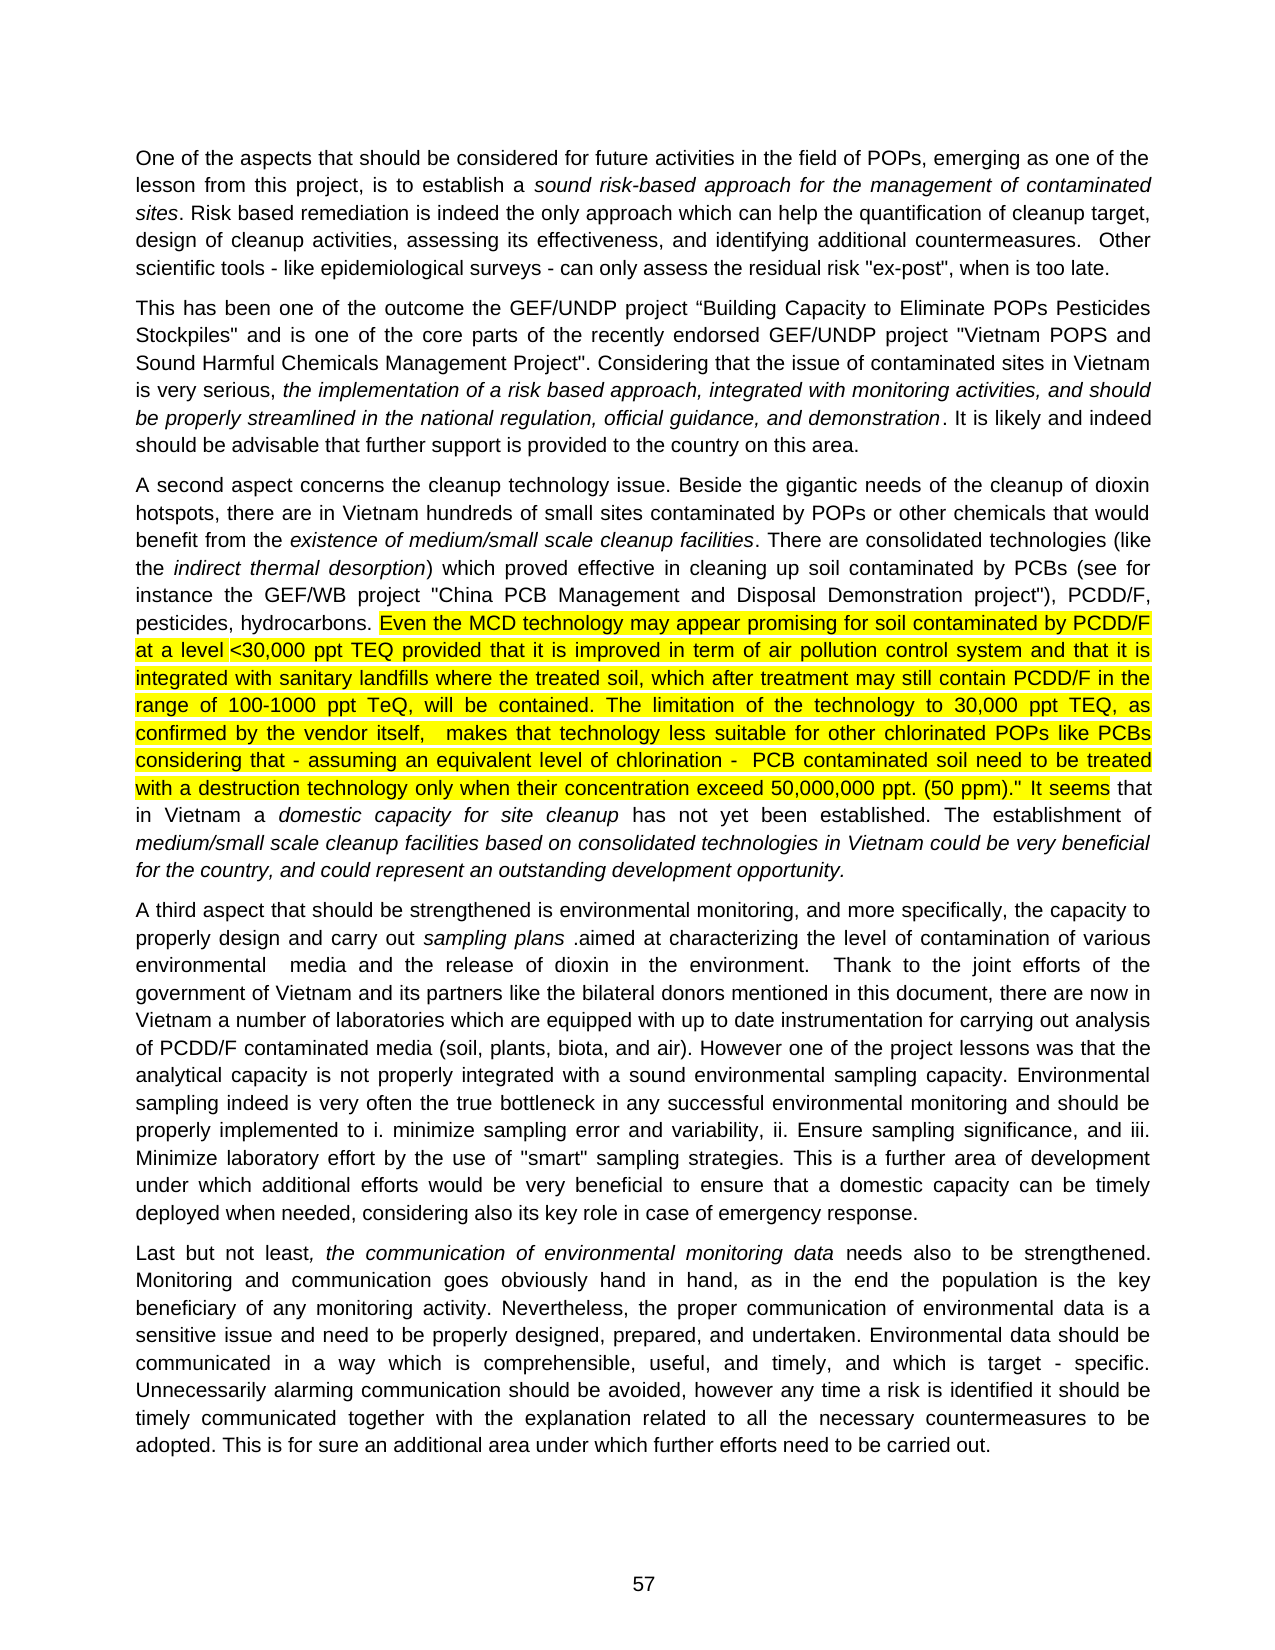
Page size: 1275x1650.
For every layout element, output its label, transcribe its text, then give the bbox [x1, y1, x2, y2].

text This has been one of the outcome the GEF/UNDP project “Building Capacity to Eliminate POPs Pesticides Stockpiles" and is one of the core parts of the recently endorsed GEF/UNDP project "Vietnam POPS and Sound Harmful Chemicals Management Project". Considering that the issue of contaminated sites in Vietnam is very serious, the implementation of a risk based approach, integrated with monitoring activities, and should be properly streamlined in the national regulation, official guidance, and demonstration. It is likely and indeed should be advisable that further support is provided to the country on this area. [135, 296, 1152, 457]
text One of the aspects that should be considered for future activities in the field of POPs, emerging as one of the lesson from this project, is to establish a sound risk-based approach for the management of contaminated sites. Risk based remediation is indeed the only approach which can help the quantification of cleanup target, design of cleanup activities, assessing its effectiveness, and identifying additional countermeasures. Other scientific tools - like epidemiological surveys - can only assess the residual risk "ex-post", when is too late. [135, 146, 1152, 280]
text A second aspect concerns the cleanup technology issue. Beside the gigantic needs of the cleanup of dioxin hotspots, there are in Vietnam hundreds of small sites contaminated by POPs or other chemicals that would benefit from the existence of medium/small scale cleanup facilities. There are consolidated technologies (like the indirect thermal desorption) which proved effective in cleaning up soil contaminated by PCBs (see for instance the GEF/WB project "China PCB Management and Disposal Demonstration project"), PCDD/F, pesticides, hydrocarbons. Even the MCD technology may appear promising for soil contaminated by PCDD/F at a level <30,000 ppt TEQ provided that it is improved in term of air pollution control system and that it is integrated with sanitary landfills where the treated soil, which after treatment may still contain PCDD/F in the range of 100-1000 ppt TeQ, will be contained. The limitation of the technology to 30,000 ppt TEQ, as confirmed by the vendor itself, makes that technology less suitable for other chlorinated POPs like PCBs considering that - assuming an equivalent level of chlorination - PCB contaminated soil need to be treated with a destruction technology only when their concentration exceed 50,000,000 ppt. (50 ppm)." It seems that in Vietnam a domestic capacity for site cleanup has not yet been established. The establishment of medium/small scale cleanup facilities based on consolidated technologies in Vietnam could be very beneficial for the country, and could represent an outstanding development opportunity. [135, 473, 1152, 666]
text A second aspect concerns the cleanup technology issue. Beside the gigantic needs of the cleanup of dioxin hotspots, there are in Vietnam hundreds of small sites contaminated by POPs or other chemicals that would benefit from the existence of medium/small scale cleanup facilities. There are consolidated technologies (like the indirect thermal desorption) which proved effective in cleaning up soil contaminated by PCBs (see for instance the GEF/WB project "China PCB Management and Disposal Demonstration project"), PCDD/F, pesticides, hydrocarbons. Even the MCD technology may appear promising for soil contaminated by PCDD/F at a level <30,000 ppt TEQ provided that it is improved in term of air pollution control system and that it is integrated with sanitary landfills where the treated soil, which after treatment may still contain PCDD/F in the range of 100-1000 ppt TeQ, will be contained. The limitation of the technology to 30,000 ppt TEQ, as confirmed by the vendor itself, makes that technology less suitable for other chlorinated POPs like PCBs considering that - assuming an equivalent level of chlorination - PCB contaminated soil need to be treated with a destruction technology only when their concentration exceed 50,000,000 ppt. (50 ppm)." It seems that in Vietnam a domestic capacity for site cleanup has not yet been established. The establishment of medium/small scale cleanup facilities based on consolidated technologies in Vietnam could be very beneficial for the country, and could represent an outstanding development opportunity. [135, 772, 1152, 882]
text Last but not least, the communication of environmental monitoring data needs also to be strengthened. Monitoring and communication goes obviously hand in hand, as in the end the population is the key beneficiary of any monitoring activity. Nevertheless, the proper communication of environmental data is a sensitive issue and need to be properly designed, prepared, and undertaken. Environmental data should be communicated in a way which is comprehensible, useful, and timely, and which is target - specific. Unnecessarily alarming communication should be avoided, however any time a risk is identified it should be timely communicated together with the explanation related to all the necessary countermeasures to be adopted. This is for sure an additional area under which further efforts need to be carried out. [135, 1241, 1152, 1457]
text A third aspect that should be strengthened is environmental monitoring, and more specifically, the capacity to properly design and carry out sampling plans .aimed at characterizing the level of contamination of various environmental media and the release of dioxin in the environment. Thank to the joint efforts of the government of Vietnam and its partners like the bilateral donors mentioned in this document, there are now in Vietnam a number of laboratories which are equipped with up to date instrumentation for carrying out analysis of PCDD/F contaminated media (soil, plants, biota, and air). However one of the project lessons was that the analytical capacity is not properly integrated with a sound environmental sampling capacity. Environmental sampling indeed is very often the true bottleneck in any successful environmental monitoring and should be properly implemented to i. minimize sampling error and variability, ii. Ensure sampling significance, and iii. Minimize laboratory effort by the use of "smart" sampling strategies. This is a further area of development under which additional efforts would be very beneficial to ensure that a domestic capacity can be timely deployed when needed, considering also its key role in case of emergency response. [135, 898, 1152, 1225]
